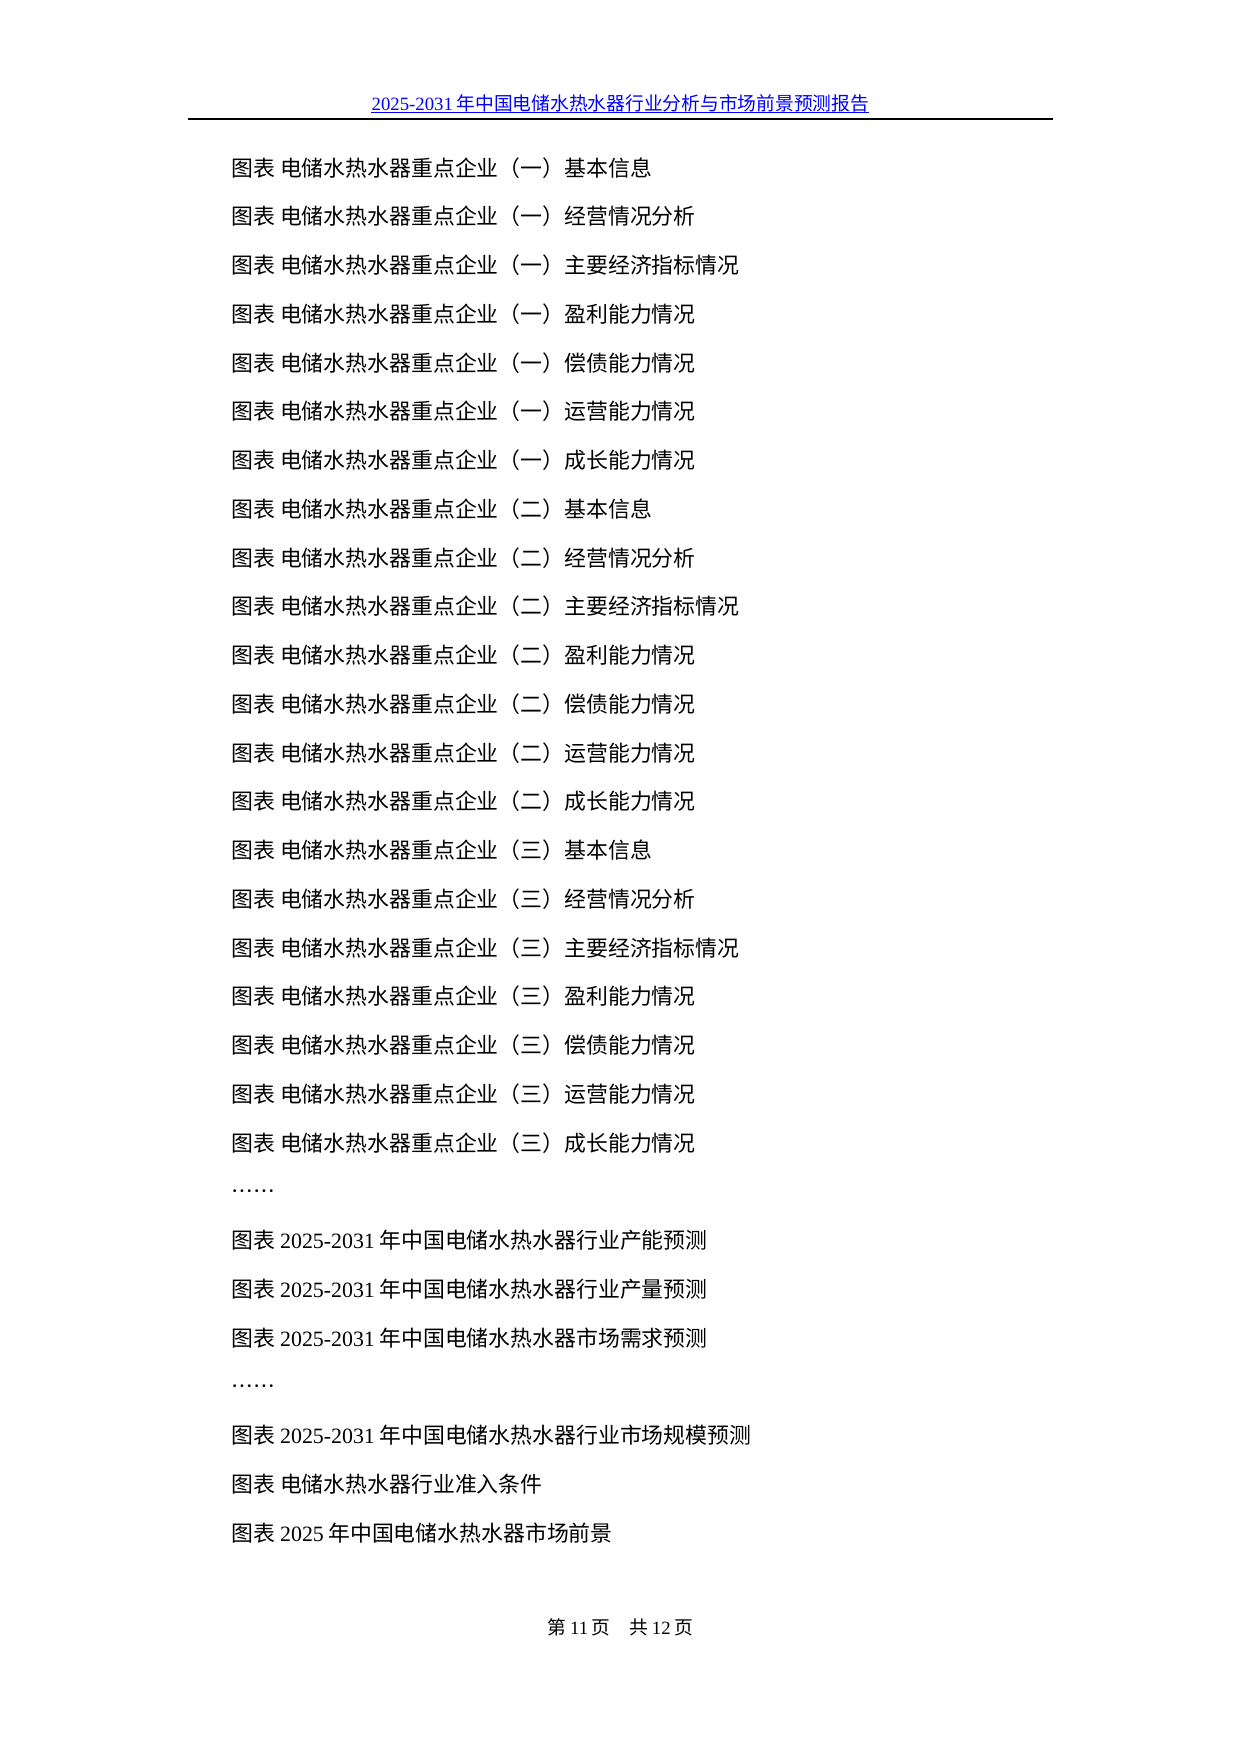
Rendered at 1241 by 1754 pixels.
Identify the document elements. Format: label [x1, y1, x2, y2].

text [187, 150, 1053, 1548]
